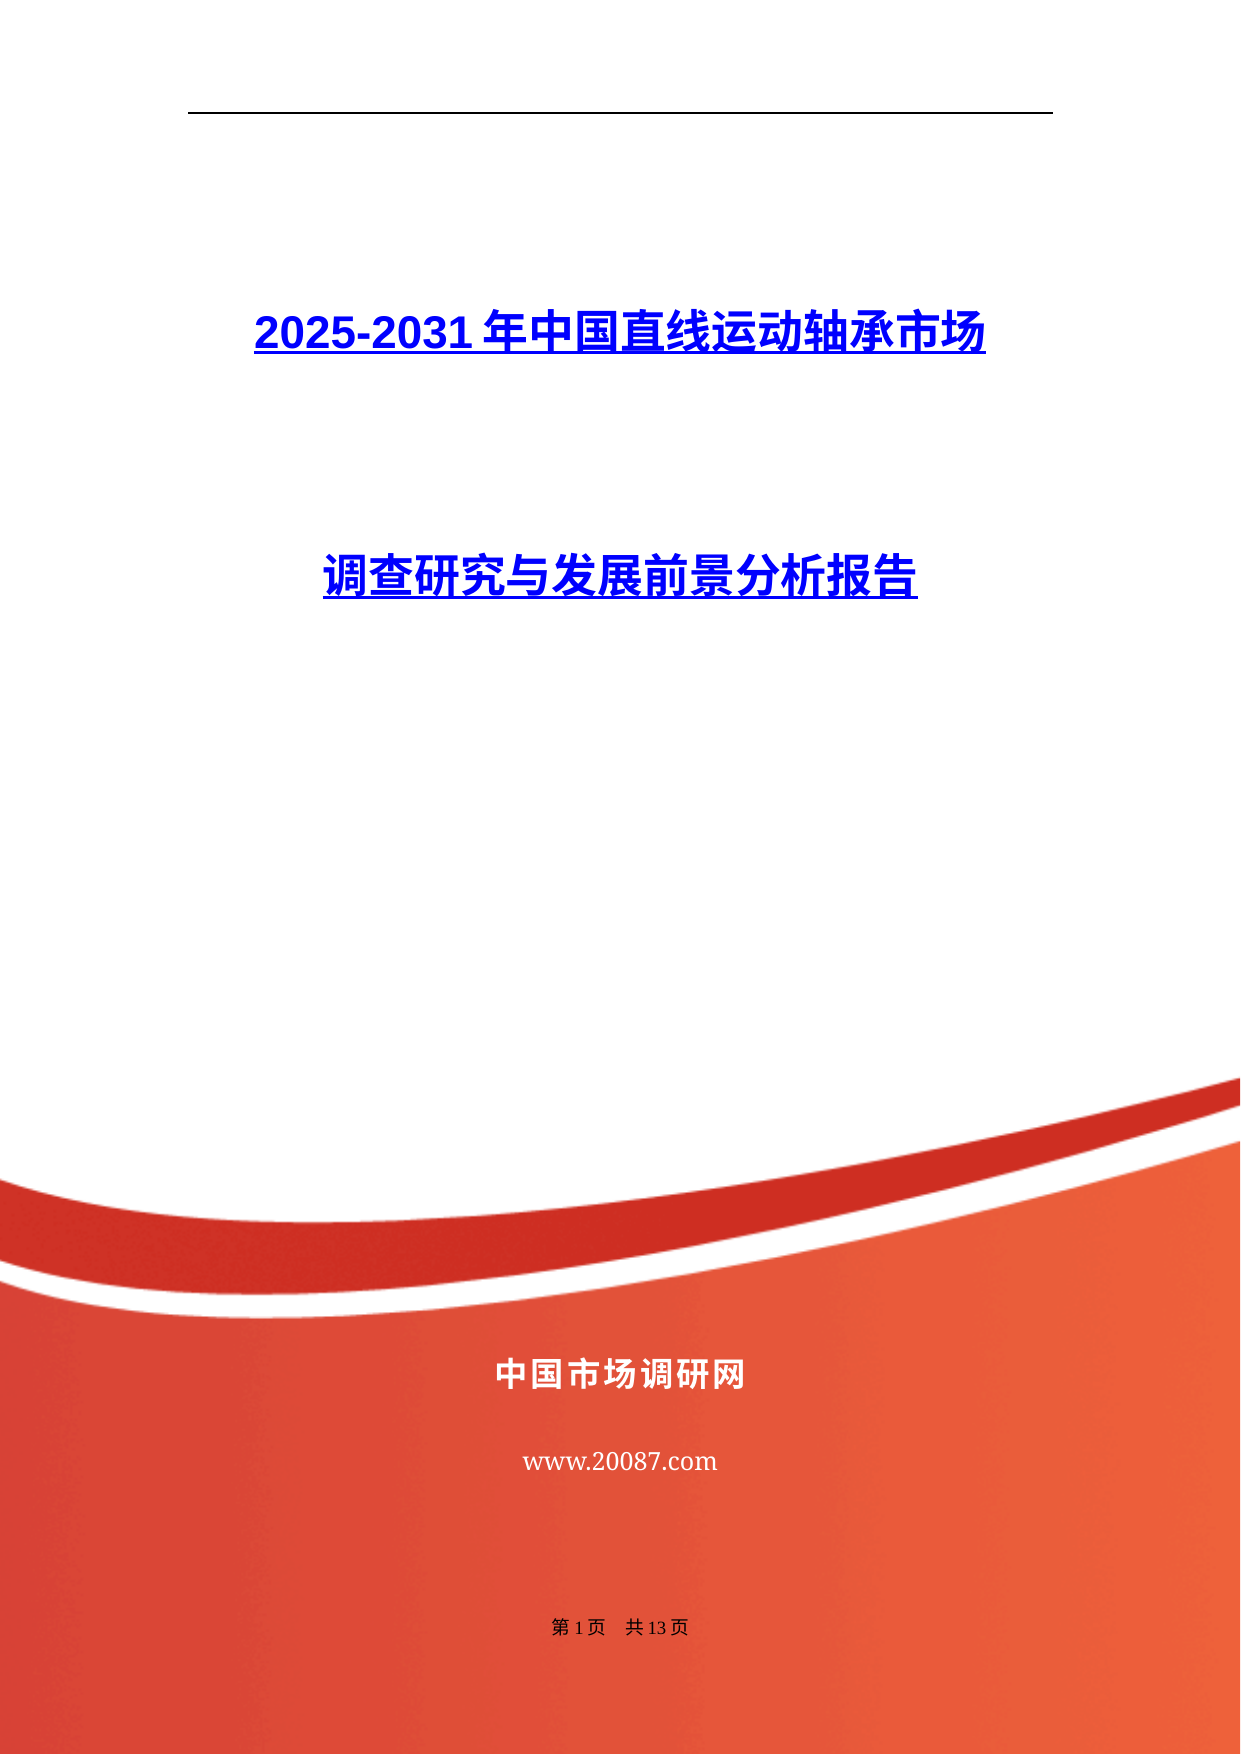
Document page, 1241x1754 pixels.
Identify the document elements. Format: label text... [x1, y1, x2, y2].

subtitle 中国市场调研网 [187, 1339, 1053, 1404]
text www.20087.com [187, 1428, 1053, 1493]
table_header 2025-2031年中国直线运动轴承市场调查研究与发展前景分析报告 [188, 207, 1053, 773]
picture [0, 1006, 1241, 1754]
